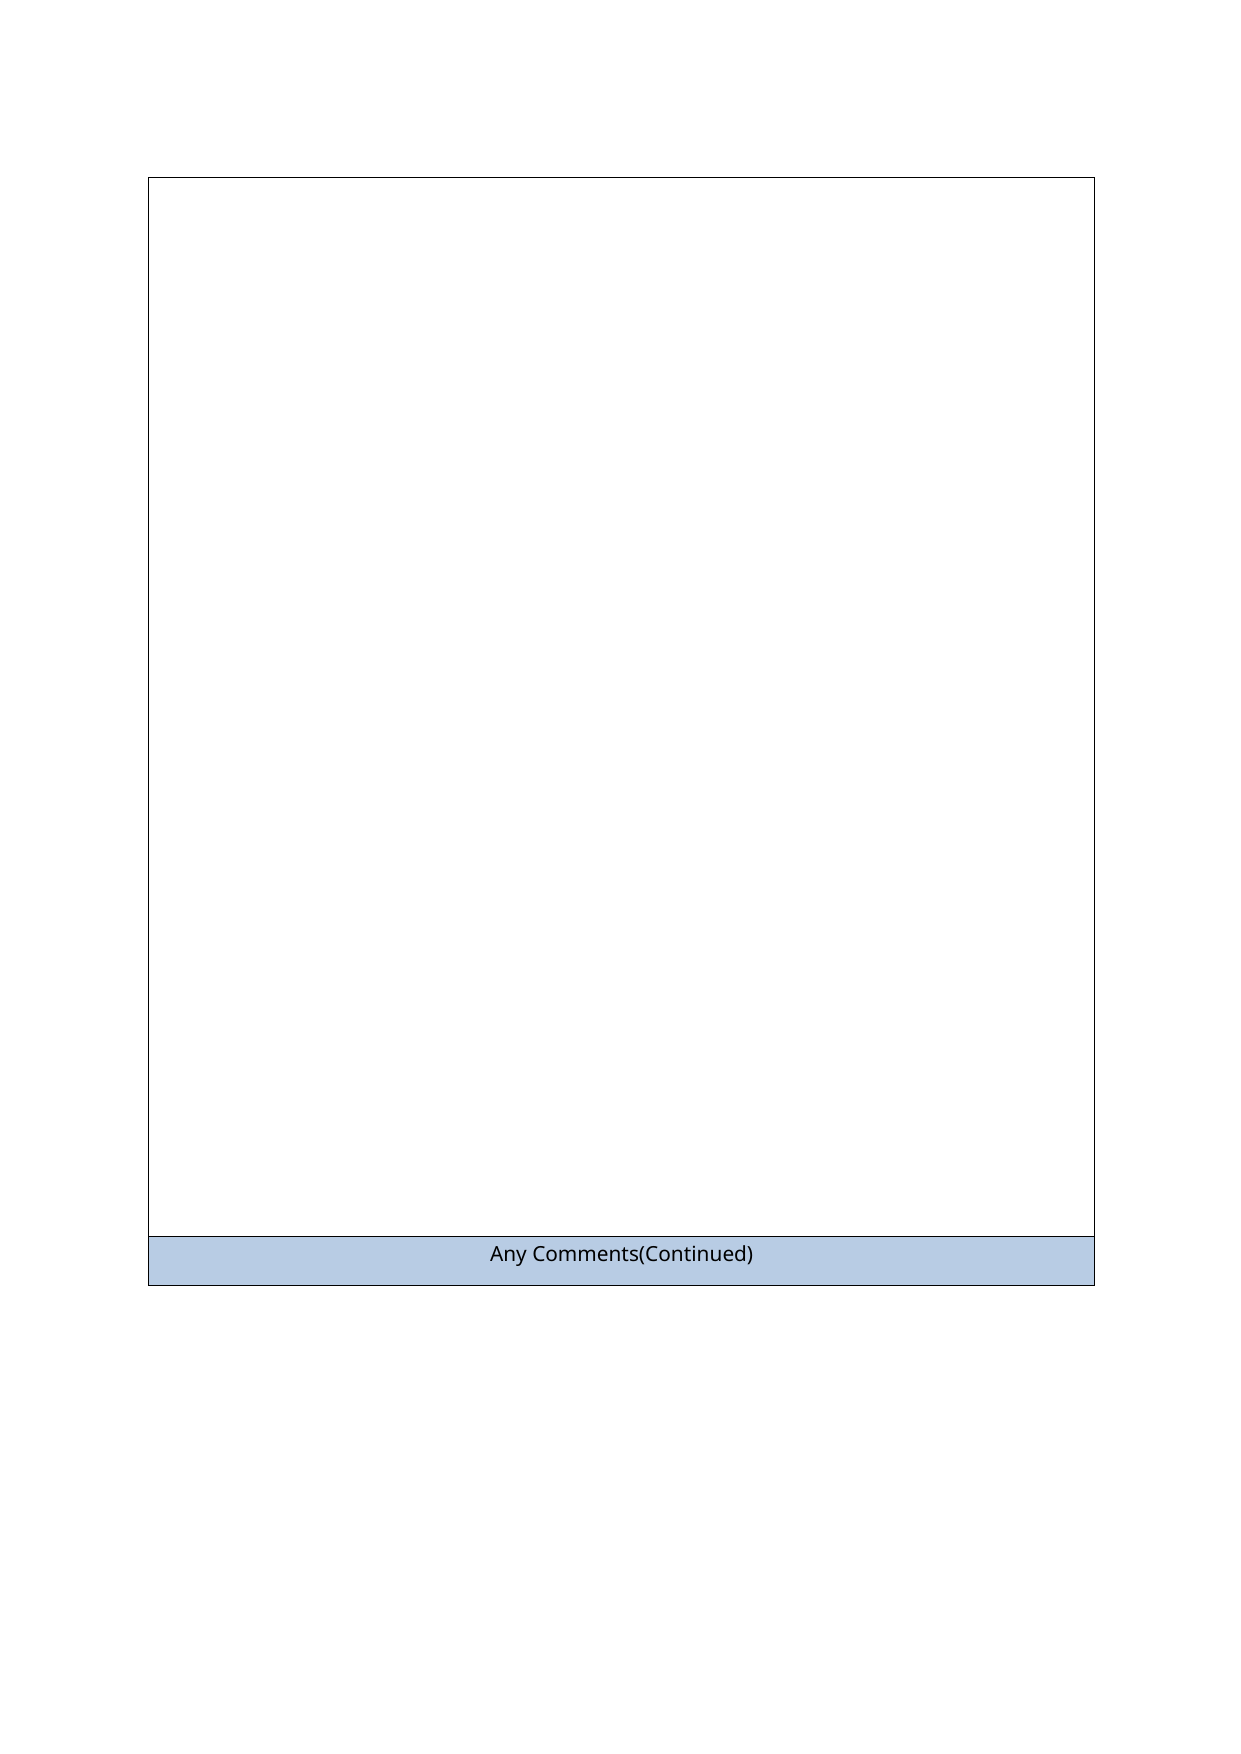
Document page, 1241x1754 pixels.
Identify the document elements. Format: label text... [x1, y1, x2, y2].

table_cell Any Comments(Continued) [149, 1237, 1094, 1285]
table_cell [149, 178, 1094, 1236]
